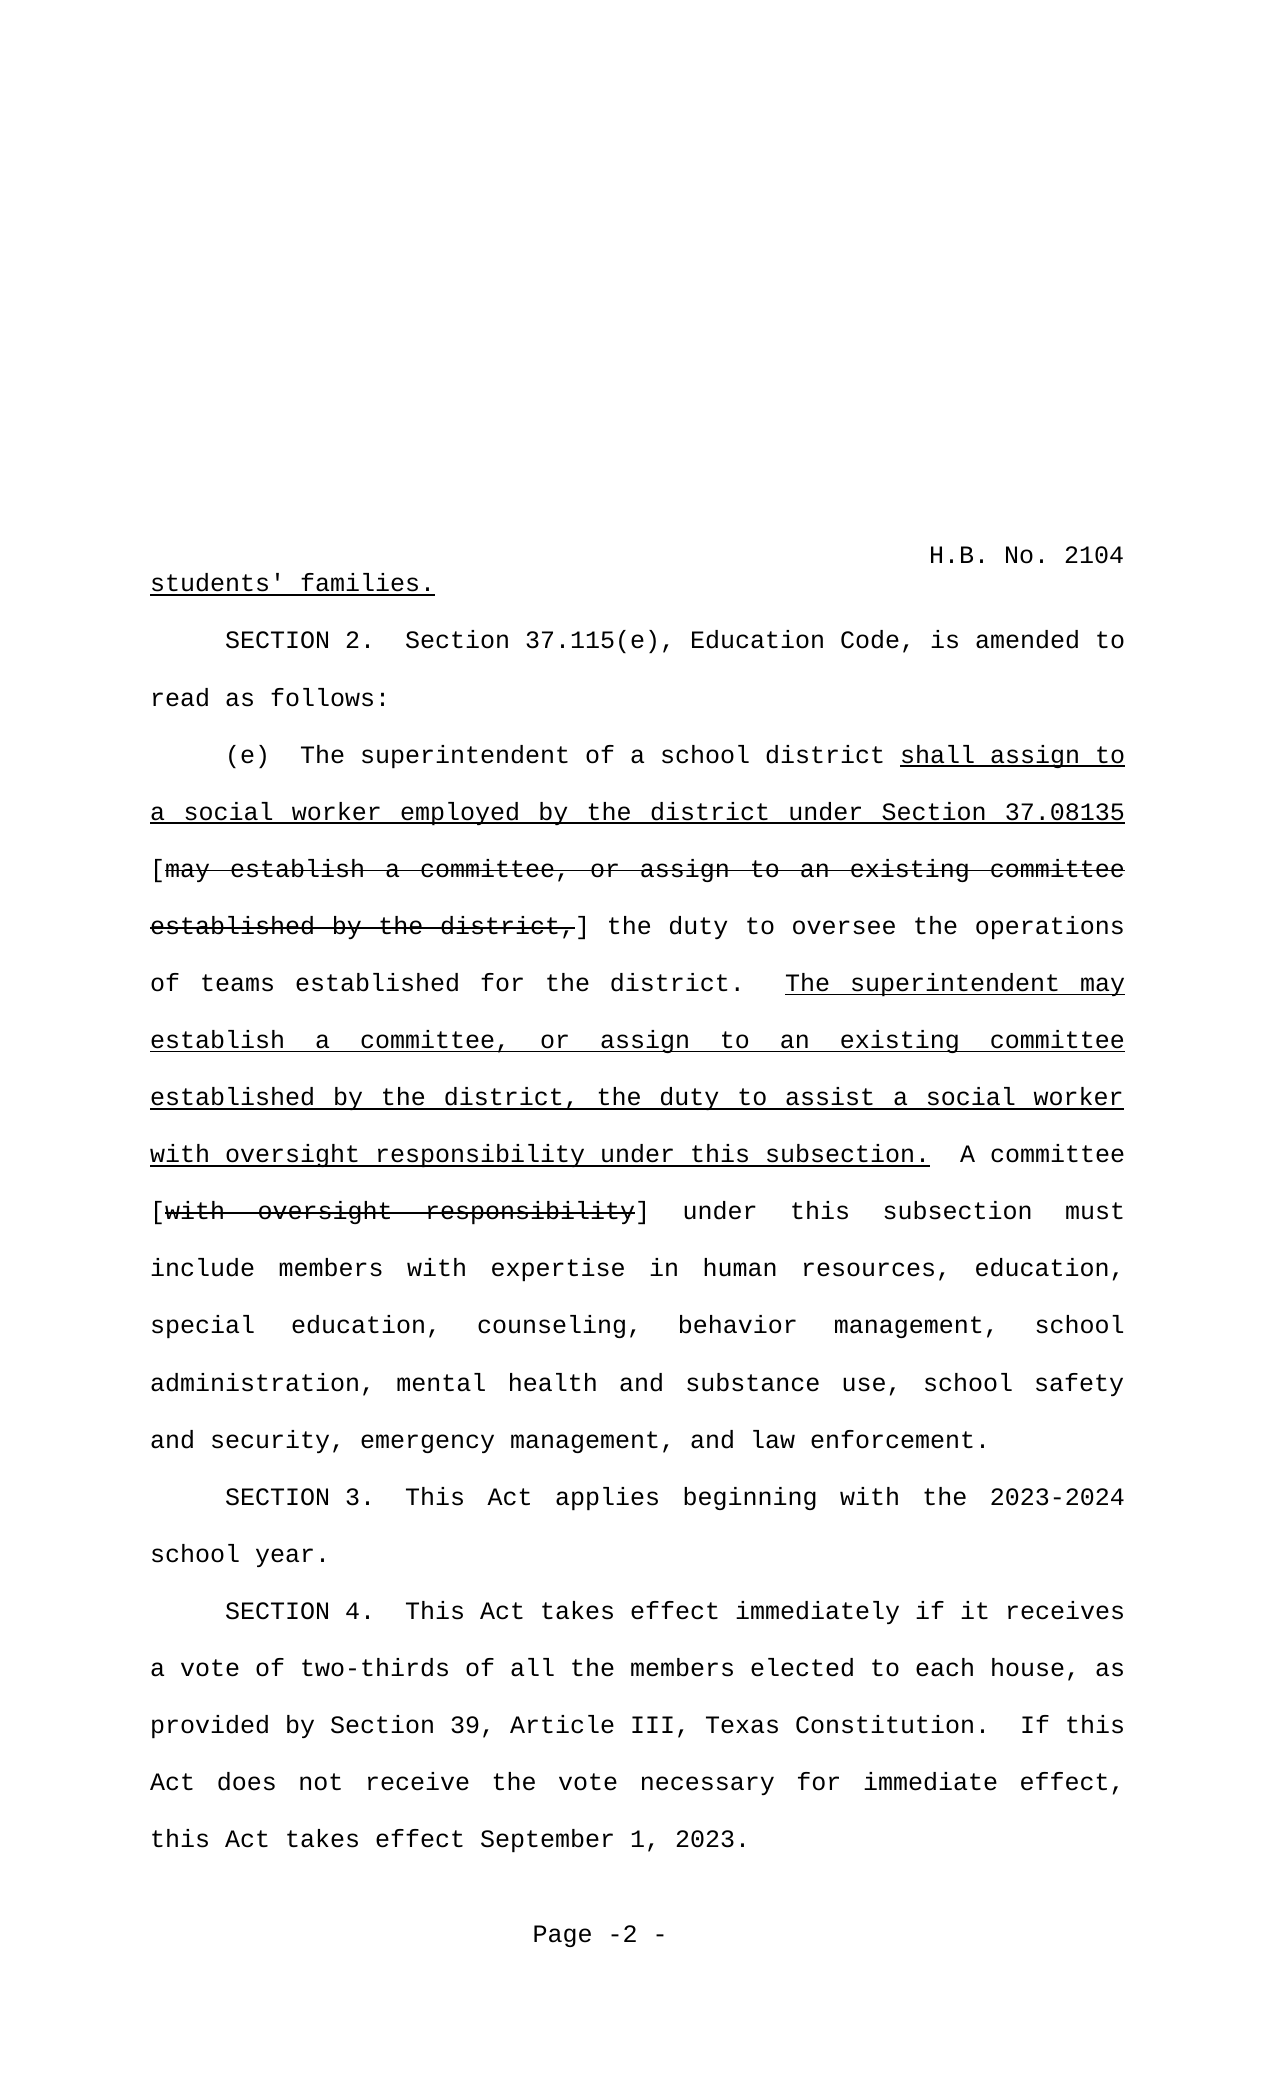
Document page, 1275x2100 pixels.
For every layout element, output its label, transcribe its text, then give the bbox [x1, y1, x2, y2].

text (e) The superintendent of a school district shall assign to a social worker employed by the district under Section 37.08135 [may establish a committee, or assign to an existing committee established by the district,] the duty to oversee the operations of teams established for the district. The superintendent may establish a committee, or assign to an existing committee established by the district, the duty to assist a social worker with oversight responsibility under this subsection. A committee [with oversight responsibility] under this subsection must include members with expertise in human resources, education, special education, counseling, behavior management, school administration, mental health and substance use, school safety and security, emergency management, and law enforcement. [150, 824, 1125, 1051]
text SECTION 4. This Act takes effect immediately if it receives a vote of two-thirds of all the members elected to each house, as provided by Section 39, Article III, Texas Constitution. If this Act does not receive the vote necessary for immediate effect, this Act takes effect September 1, 2023. [150, 1598, 1125, 1855]
text (e) The superintendent of a school district shall assign to a social worker employed by the district under Section 37.08135 [may establish a committee, or assign to an existing committee established by the district,] the duty to oversee the operations of teams established for the district. The superintendent may establish a committee, or assign to an existing committee established by the district, the duty to assist a social worker with oversight responsibility under this subsection. A committee [with oversight responsibility] under this subsection must include members with expertise in human resources, education, special education, counseling, behavior management, school administration, mental health and substance use, school safety and security, emergency management, and law enforcement. [150, 742, 1125, 822]
text SECTION 2. Section 37.115(e), Education Code, is amended to read as follows: [150, 628, 1125, 713]
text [150, 571, 1125, 599]
text (e) The superintendent of a school district shall assign to a social worker employed by the district under Section 37.08135 [may establish a committee, or assign to an existing committee established by the district,] the duty to oversee the operations of teams established for the district. The superintendent may establish a committee, or assign to an existing committee established by the district, the duty to assist a social worker with oversight responsibility under this subsection. A committee [with oversight responsibility] under this subsection must include members with expertise in human resources, education, special education, counseling, behavior management, school administration, mental health and substance use, school safety and security, emergency management, and law enforcement. [150, 1052, 1125, 1456]
text SECTION 3. This Act applies beginning with the 2023-2024 school year. [150, 1484, 1125, 1570]
